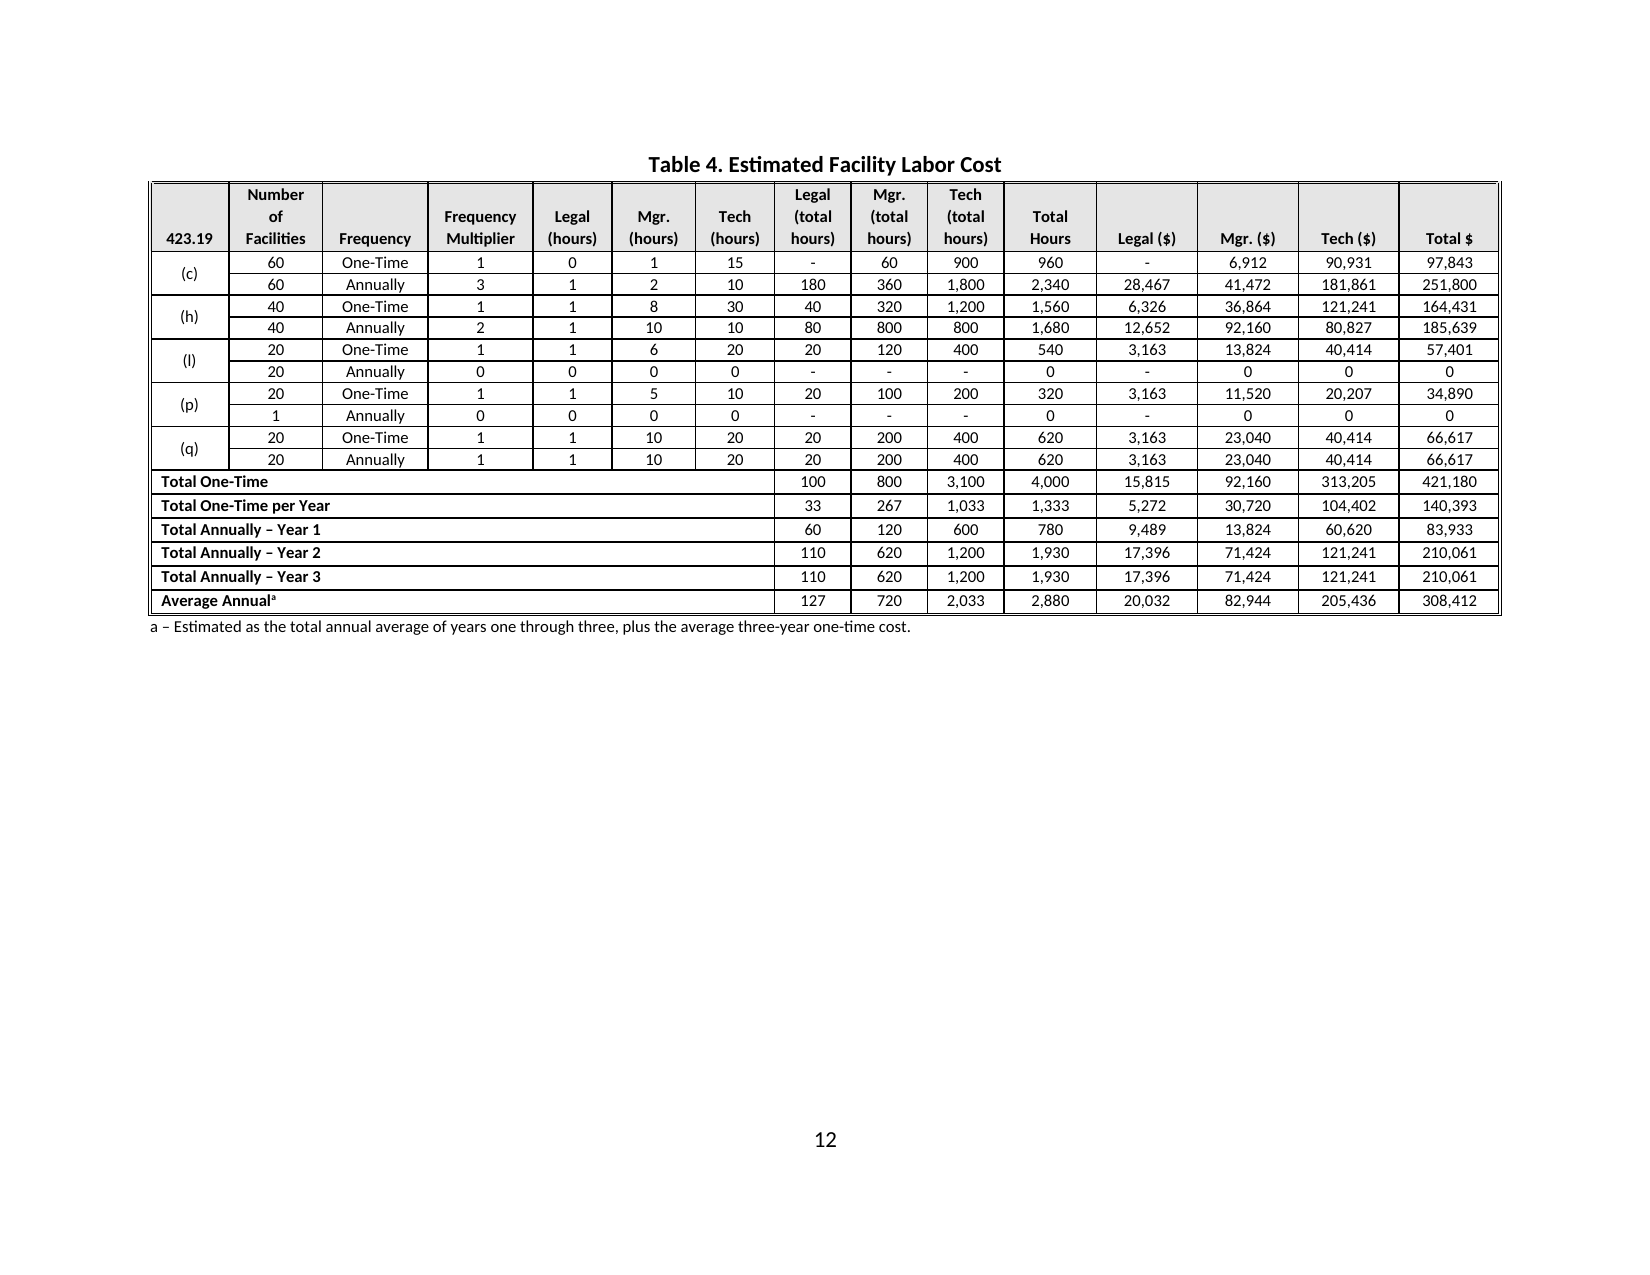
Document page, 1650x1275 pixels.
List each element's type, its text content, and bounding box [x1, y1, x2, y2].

table_cell 15,815 [1097, 471, 1197, 493]
table_cell 121,241 [1299, 567, 1398, 589]
table_cell 1,930 [1005, 567, 1096, 589]
table_cell - [1097, 405, 1197, 426]
table_cell 100 [775, 471, 850, 493]
table_cell 20 [696, 449, 774, 469]
table_cell 33 [775, 495, 850, 517]
table_cell 92,160 [1198, 318, 1298, 338]
table_cell Average Annuala [152, 591, 774, 613]
table_cell One-Time [323, 427, 427, 447]
table_cell 40,414 [1299, 340, 1398, 360]
table_cell 23,040 [1198, 427, 1298, 447]
table_cell 9,489 [1097, 519, 1197, 541]
table_cell 20 [230, 362, 322, 382]
table_cell 0 [534, 362, 611, 382]
table_cell 17,396 [1097, 567, 1197, 589]
table_cell 40,414 [1299, 427, 1398, 447]
table_cell 200 [852, 449, 927, 469]
table_cell 1 [429, 383, 532, 404]
table_cell Total $ [1400, 181, 1500, 251]
table_cell 104,402 [1299, 495, 1398, 517]
table_cell 1 [429, 340, 532, 360]
table_cell One-Time [323, 383, 427, 404]
table_cell 620 [1005, 449, 1096, 469]
table_cell 800 [852, 471, 927, 493]
table_cell 3,163 [1097, 340, 1197, 360]
table_cell 1,560 [1005, 296, 1096, 316]
table_cell 97,843 [1400, 252, 1498, 272]
table_cell 210,061 [1400, 567, 1498, 589]
table_cell Annually [323, 318, 427, 338]
table_cell Total One-Time [152, 471, 774, 493]
table_header Table 4. Estimated Facility Labor Cost [150, 150, 1500, 181]
table_cell 620 [1005, 427, 1096, 447]
table_cell 780 [1005, 519, 1096, 541]
table_cell 60 [852, 252, 927, 272]
table_cell 1 [429, 449, 532, 469]
table_cell 110 [775, 543, 850, 565]
table_cell 23,040 [1198, 449, 1298, 469]
table_cell Mgr. (hours) [613, 184, 695, 251]
table_cell 620 [852, 543, 927, 565]
table_cell 12,652 [1097, 318, 1197, 338]
table_cell 3 [429, 274, 532, 294]
table_cell 40,414 [1299, 449, 1398, 469]
table_cell 20 [230, 383, 322, 404]
table_cell 0 [696, 362, 774, 382]
table_cell 900 [928, 252, 1003, 272]
table_cell - [852, 362, 927, 382]
table_cell 20 [230, 340, 322, 360]
table_cell 10 [613, 427, 695, 447]
table_cell 80 [775, 318, 850, 338]
table_cell - [775, 252, 850, 272]
table_cell 100 [852, 383, 927, 404]
table_cell (h) [152, 296, 228, 338]
table_cell One-Time [323, 340, 427, 360]
table_cell 10 [613, 449, 695, 469]
table_cell 1,800 [928, 274, 1003, 294]
table_cell 0 [1400, 362, 1498, 382]
table_cell 1,200 [928, 567, 1003, 589]
table_cell Mgr. ($) [1198, 184, 1298, 251]
table_cell 80,827 [1299, 318, 1398, 338]
table_cell 3,163 [1097, 383, 1197, 404]
table_cell Total Hours [1005, 184, 1096, 251]
table_cell 3,163 [1097, 427, 1197, 447]
table_cell 10 [696, 318, 774, 338]
table_cell 6 [613, 340, 695, 360]
table_cell 205,436 [1299, 591, 1398, 613]
table_cell 400 [928, 449, 1003, 469]
table_cell 400 [928, 340, 1003, 360]
table_cell 127 [775, 591, 850, 613]
table_cell Total One-Time per Year [152, 495, 774, 517]
table_cell 28,467 [1097, 274, 1197, 294]
table_cell 121,241 [1299, 296, 1398, 316]
table_cell 20 [230, 449, 322, 469]
table_cell 267 [852, 495, 927, 517]
table_cell 120 [852, 519, 927, 541]
table_cell 360 [852, 274, 927, 294]
table_cell 0 [696, 405, 774, 426]
table_cell 3,163 [1097, 449, 1197, 469]
table_cell 66,617 [1400, 449, 1498, 469]
table_cell 5 [613, 383, 695, 404]
table_cell Tech (total hours) [928, 184, 1003, 251]
table_cell 180 [775, 274, 850, 294]
table_cell 110 [775, 567, 850, 589]
table_cell 2,880 [1005, 591, 1096, 613]
table_cell 2,340 [1005, 274, 1096, 294]
table_cell Legal ($) [1097, 184, 1197, 251]
table_cell 20 [775, 340, 850, 360]
table_cell 0 [613, 362, 695, 382]
table_cell 185,639 [1400, 318, 1498, 338]
table_cell - [928, 362, 1003, 382]
table_cell 6,912 [1198, 252, 1298, 272]
table_cell 71,424 [1198, 567, 1298, 589]
table_cell (q) [152, 427, 228, 469]
table_cell 20 [696, 340, 774, 360]
table_cell Legal (total hours) [775, 184, 850, 251]
table_cell - [775, 405, 850, 426]
table_cell Total Annually – Year 1 [152, 519, 774, 541]
table_cell 200 [928, 383, 1003, 404]
table_cell Total Annually – Year 2 [152, 543, 774, 565]
table_cell 1,200 [928, 543, 1003, 565]
table_cell 1 [534, 427, 611, 447]
table_cell 20,032 [1097, 591, 1197, 613]
table_cell Annually [323, 449, 427, 469]
table_cell Total Annually – Year 3 [152, 567, 774, 589]
table_cell (l) [152, 340, 228, 382]
table_cell One-Time [323, 296, 427, 316]
table_cell 0 [1198, 405, 1298, 426]
table_cell Number of Facilities [230, 184, 322, 251]
table_cell 71,424 [1198, 543, 1298, 565]
table_cell 0 [1299, 362, 1398, 382]
table_cell 20 [775, 449, 850, 469]
table_cell 0 [1198, 362, 1298, 382]
table_cell 20,207 [1299, 383, 1398, 404]
table_cell Mgr. (total hours) [852, 184, 927, 251]
table_cell 13,824 [1198, 340, 1298, 360]
table_cell 30 [696, 296, 774, 316]
table_cell - [852, 405, 927, 426]
table_cell 13,824 [1198, 519, 1298, 541]
table_cell - [928, 405, 1003, 426]
table_cell 1 [613, 252, 695, 272]
table_cell 2 [613, 274, 695, 294]
table_cell 20 [230, 427, 322, 447]
table_cell 92,160 [1198, 471, 1298, 493]
table_cell 4,000 [1005, 471, 1096, 493]
table_cell 313,205 [1299, 471, 1398, 493]
table_cell 1 [534, 274, 611, 294]
table_cell 620 [852, 567, 927, 589]
table_cell 140,393 [1400, 495, 1498, 517]
table_cell 60,620 [1299, 519, 1398, 541]
table_cell 0 [429, 362, 532, 382]
table_cell 1,930 [1005, 543, 1096, 565]
table_cell 60 [775, 519, 850, 541]
table_cell 17,396 [1097, 543, 1197, 565]
table_cell 66,617 [1400, 427, 1498, 447]
table_cell Annually [323, 274, 427, 294]
table_cell 1 [429, 296, 532, 316]
table_cell 423.19 [150, 181, 228, 251]
table_cell 40 [230, 318, 322, 338]
table_cell 720 [852, 591, 927, 613]
table_cell 20 [696, 427, 774, 447]
table_cell 40 [230, 296, 322, 316]
table_cell 800 [852, 318, 927, 338]
table_cell (p) [152, 383, 228, 426]
table_cell Frequency [323, 184, 427, 251]
table_cell Tech ($) [1299, 184, 1398, 251]
table_cell 0 [1400, 405, 1498, 426]
table_cell 0 [1299, 405, 1398, 426]
table_cell Annually [323, 362, 427, 382]
table_cell 0 [613, 405, 695, 426]
table_cell 1 [534, 449, 611, 469]
table_cell 600 [928, 519, 1003, 541]
table_cell - [1097, 252, 1197, 272]
table_cell 83,933 [1400, 519, 1498, 541]
table_cell 960 [1005, 252, 1096, 272]
table_cell 30,720 [1198, 495, 1298, 517]
table_cell 34,890 [1400, 383, 1498, 404]
table_cell 1 [534, 296, 611, 316]
table_cell 200 [852, 427, 927, 447]
table_cell 308,412 [1400, 591, 1498, 613]
table_cell 60 [230, 252, 322, 272]
table_cell 10 [613, 318, 695, 338]
table_cell 15 [696, 252, 774, 272]
table_cell - [1097, 362, 1197, 382]
table_cell 1 [429, 252, 532, 272]
table_cell 10 [696, 383, 774, 404]
table_cell 800 [928, 318, 1003, 338]
table_cell 2,033 [928, 591, 1003, 613]
table_cell 1 [429, 427, 532, 447]
table_cell 0 [534, 252, 611, 272]
table_cell 400 [928, 427, 1003, 447]
table_cell One-Time [323, 252, 427, 272]
table_cell 57,401 [1400, 340, 1498, 360]
table_cell Tech (hours) [696, 184, 774, 251]
table_cell 36,864 [1198, 296, 1298, 316]
table_cell 10 [696, 274, 774, 294]
table_cell 120 [852, 340, 927, 360]
table_cell 60 [230, 274, 322, 294]
table_cell 5,272 [1097, 495, 1197, 517]
table_cell 164,431 [1400, 296, 1498, 316]
table_cell 2 [429, 318, 532, 338]
table_cell 20 [775, 383, 850, 404]
table_cell 121,241 [1299, 543, 1398, 565]
table_cell 40 [775, 296, 850, 316]
table_cell 0 [1005, 362, 1096, 382]
table_cell 1 [534, 340, 611, 360]
table_cell - [775, 362, 850, 382]
table_cell 8 [613, 296, 695, 316]
table_cell 1 [230, 405, 322, 426]
table_cell (c) [152, 252, 228, 294]
table_cell Annually [323, 405, 427, 426]
table_cell 20 [775, 427, 850, 447]
table_cell 90,931 [1299, 252, 1398, 272]
table_cell 0 [429, 405, 532, 426]
table_cell 1,200 [928, 296, 1003, 316]
table_cell 1 [534, 318, 611, 338]
table_cell 1,333 [1005, 495, 1096, 517]
table_cell 210,061 [1400, 543, 1498, 565]
table_cell 251,800 [1400, 274, 1498, 294]
table_cell 1,033 [928, 495, 1003, 517]
table_cell 41,472 [1198, 274, 1298, 294]
table_cell 0 [534, 405, 611, 426]
table_cell 320 [852, 296, 927, 316]
table_cell 1 [534, 383, 611, 404]
table_cell 11,520 [1198, 383, 1298, 404]
text a – Estimated as the total annual average of years one through three, plus the average three-year one-time cost. [150, 616, 1500, 636]
table_cell 6,326 [1097, 296, 1197, 316]
table_cell 421,180 [1400, 471, 1498, 493]
table_cell 540 [1005, 340, 1096, 360]
table_cell 181,861 [1299, 274, 1398, 294]
table_cell 320 [1005, 383, 1096, 404]
table_cell Frequency Multiplier [429, 184, 532, 251]
table_cell 3,100 [928, 471, 1003, 493]
table_cell 82,944 [1198, 591, 1298, 613]
table_cell 1,680 [1005, 318, 1096, 338]
table_cell Legal (hours) [534, 184, 611, 251]
table_cell 0 [1005, 405, 1096, 426]
